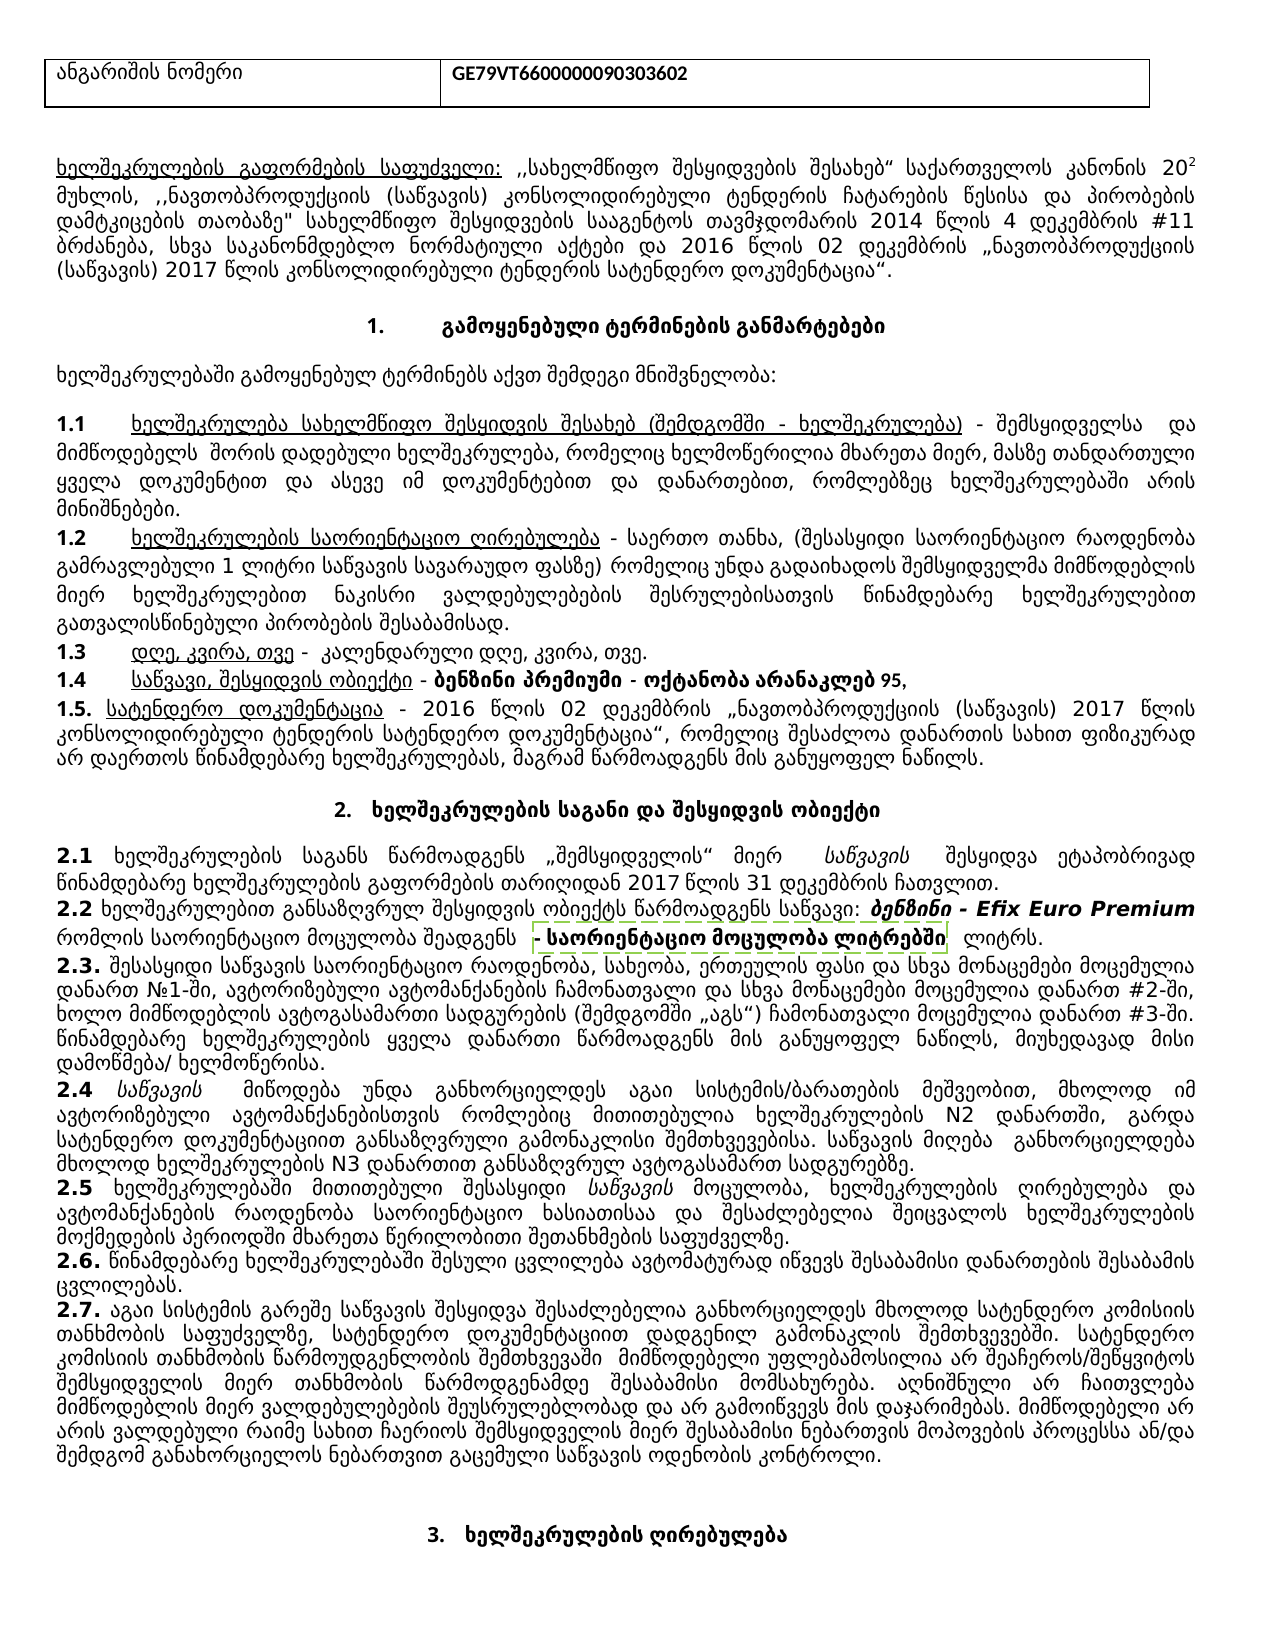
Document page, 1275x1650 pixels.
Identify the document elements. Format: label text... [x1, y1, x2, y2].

table_cell GE79VT6600000090303602 [441, 60, 1149, 106]
list ხელშეკრულებაში გამოყენებულ ტერმინებს აქვთ შემდეგი მნიშვნელობა: [56, 360, 1196, 388]
text 1.5. სატენდერო დოკუმენტაცია - 2016 წლის 02 დეკემბრის „ნავთობპროდუქციის (საწვავის) 2017 წლის კონსოლიდირებული ტენდერის სატენდერო დოკუმენტაცია“, რომელიც შესაძლოა დანართის სახით ფიზიკურად არ დაერთოს წინამდებარე ხელშეკრულებას, მაგრამ წარმოადგენს მის განუყოფელ ნაწილს. [56, 694, 1196, 771]
text 2.3. შესასყიდი საწვავის საორიენტაციო რაოდენობა, სახეობა, ერთეულის ფასი და სხვა მონაცემები მოცემულია დანართ №1-ში, ავტორიზებული ავტომანქანების ჩამონათვალი და სხვა მონაცემები მოცემულია დანართ #2-ში, ხოლო მიმწოდებლის ავტოგასამართი სადგურების (შემდგომში „აგს“) ჩამონათვალი მოცემულია დანართ #3-ში. წინამდებარე ხელშეკრულების ყველა დანართი წარმოადგენს მის განუყოფელ ნაწილს, მიუხედავად მისი დამოწმება/ ხელმოწერისა. [56, 954, 1196, 1075]
text 2.2 ხელშეკრულებით განსაზღვრულ შესყიდვის ობიექტს წარმოადგენს საწვავი: ბენზინი - Efix Euro Premium რომლის საორიენტაციო მოცულობა შეადგენს ლიტრს. [56, 897, 1196, 954]
list ხელშეკრულების საორიენტაციო ღირებულება - საერთო თანხა, (შესასყიდი საორიენტაციო რაოდენობა გამრავლებული 1 ლიტრი საწვავის სავარაუდო ფასზე) რომელიც უნდა გადაიხადოს შემსყიდველმა მიმწოდებლის მიერ ხელშეკრულებით ნაკისრი ვალდებულებების შესრულებისათვის წინამდებარე ხელშეკრულებით გათვალისწინებული პირობების შესაბამისად. [56, 523, 1196, 637]
text 2.7. აგაი სისტემის გარეშე საწვავის შესყიდვა შესაძლებელია განხორციელდეს მხოლოდ სატენდერო კომისიის თანხმობის საფუძველზე, სატენდერო დოკუმენტაციით დადგენილ გამონაკლის შემთხვევებში. სატენდერო კომისიის თანხმობის წარმოუდგენლობის შემთხვევაში მიმწოდებელი უფლებამოსილია არ შეაჩეროს/შეწყვიტოს შემსყიდველის მიერ თანხმობის წარმოდგენამდე შესაბამისი მომსახურება. აღნიშნული არ ჩაითვლება მიმწოდებლის მიერ ვალდებულებების შეუსრულებლობად და არ გამოიწვევს მის დაჯარიმებას. მიმწოდებელი არ არის ვალდებული რაიმე სახით ჩაერიოს შემსყიდველის მიერ შესაბამისი ნებართვის მოპოვების პროცესსა ან/და შემდგომ განახორციელოს ნებართვით გაცემული საწვავის ოდენობის კონტროლი. [56, 1298, 1196, 1468]
list ხელშეკრულების ღირებულება [19, 1520, 1196, 1548]
text ხელშეკრულების გაფორმების საფუძველი: ,,სახელმწიფო შესყიდვების შესახებ“ საქართველოს კანონის 202 მუხლის, ,,ნავთობპროდუქციის (საწვავის) კონსოლიდირებული ტენდერის ჩატარების წესისა და პირობების დამტკიცების თაობაზე" სახელმწიფო შესყიდვების სააგენტოს თავმჯდომარის 2014 წლის 4 დეკემბრის #11 ბრძანება, სხვა საკანონმდებლო ნორმატიული აქტები და 2016 წლის 02 დეკემბრის „ნავთობპროდუქციის (საწვავის) 2017 წლის კონსოლიდირებული ტენდერის სატენდერო დოკუმენტაცია“. [56, 153, 1196, 282]
text 2.4 საწვავის მიწოდება უნდა განხორციელდეს აგაი სისტემის/ბარათების მეშვეობით, მხოლოდ იმ ავტორიზებული ავტომანქანებისთვის რომლებიც მითითებულია ხელშეკრულების N2 დანართში, გარდა სატენდერო დოკუმენტაციით განსაზღვრული გამონაკლისი შემთხვევებისა. საწვავის მიღება განხორციელდება მხოლოდ ხელშეკრულების N3 დანართით განსაზღვრულ ავტოგასამართ სადგურებზე. [56, 1075, 1196, 1176]
text 2.1 ხელშეკრულების საგანს წარმოადგენს „შემსყიდველის“ მიერ საწვავის შესყიდვა ეტაპობრივად წინამდებარე ხელშეკრულების გაფორმების თარიღიდან 2017 წლის 31 დეკემბრის ჩათვლით. [56, 844, 1196, 897]
list დღე, კვირა, თვე - კალენდარული დღე, კვირა, თვე. [56, 637, 1196, 665]
list გამოყენებული ტერმინების განმარტებები [56, 311, 1196, 339]
list ხელშეკრულება სახელმწიფო შესყიდვის შესახებ (შემდგომში - ხელშეკრულება) - შემსყიდველსა და მიმწოდებელს შორის დადებული ხელშეკრულება, რომელიც ხელმოწერილია მხარეთა მიერ, მასზე თანდართული ყველა დოკუმენტით და ასევე იმ დოკუმენტებით და დანართებით, რომლებზეც ხელშეკრულებაში არის მინიშნებები. [56, 409, 1196, 523]
list ხელშეკრულების საგანი და შესყიდვის ობიექტი [19, 795, 1196, 823]
table_cell ანგარიშის ნომერი [46, 60, 440, 106]
text 2.5 ხელშეკრულებაში მითითებული შესასყიდი საწვავის მოცულობა, ხელშეკრულების ღირებულება და ავტომანქანების რაოდენობა საორიენტაციო ხასიათისაა და შესაძლებელია შეიცვალოს ხელშეკრულების მოქმედების პერიოდში მხარეთა წერილობითი შეთანხმების საფუძველზე. [56, 1176, 1196, 1249]
list საწვავი, შესყიდვის ობიექტი - ბენზინი პრემიუმი - ოქტანობა არანაკლებ 95, [56, 665, 1196, 694]
text 2.6. წინამდებარე ხელშეკრულებაში შესული ცვლილება ავტომატურად იწვევს შესაბამისი დანართების შესაბამის ცვლილებას. [56, 1249, 1196, 1298]
